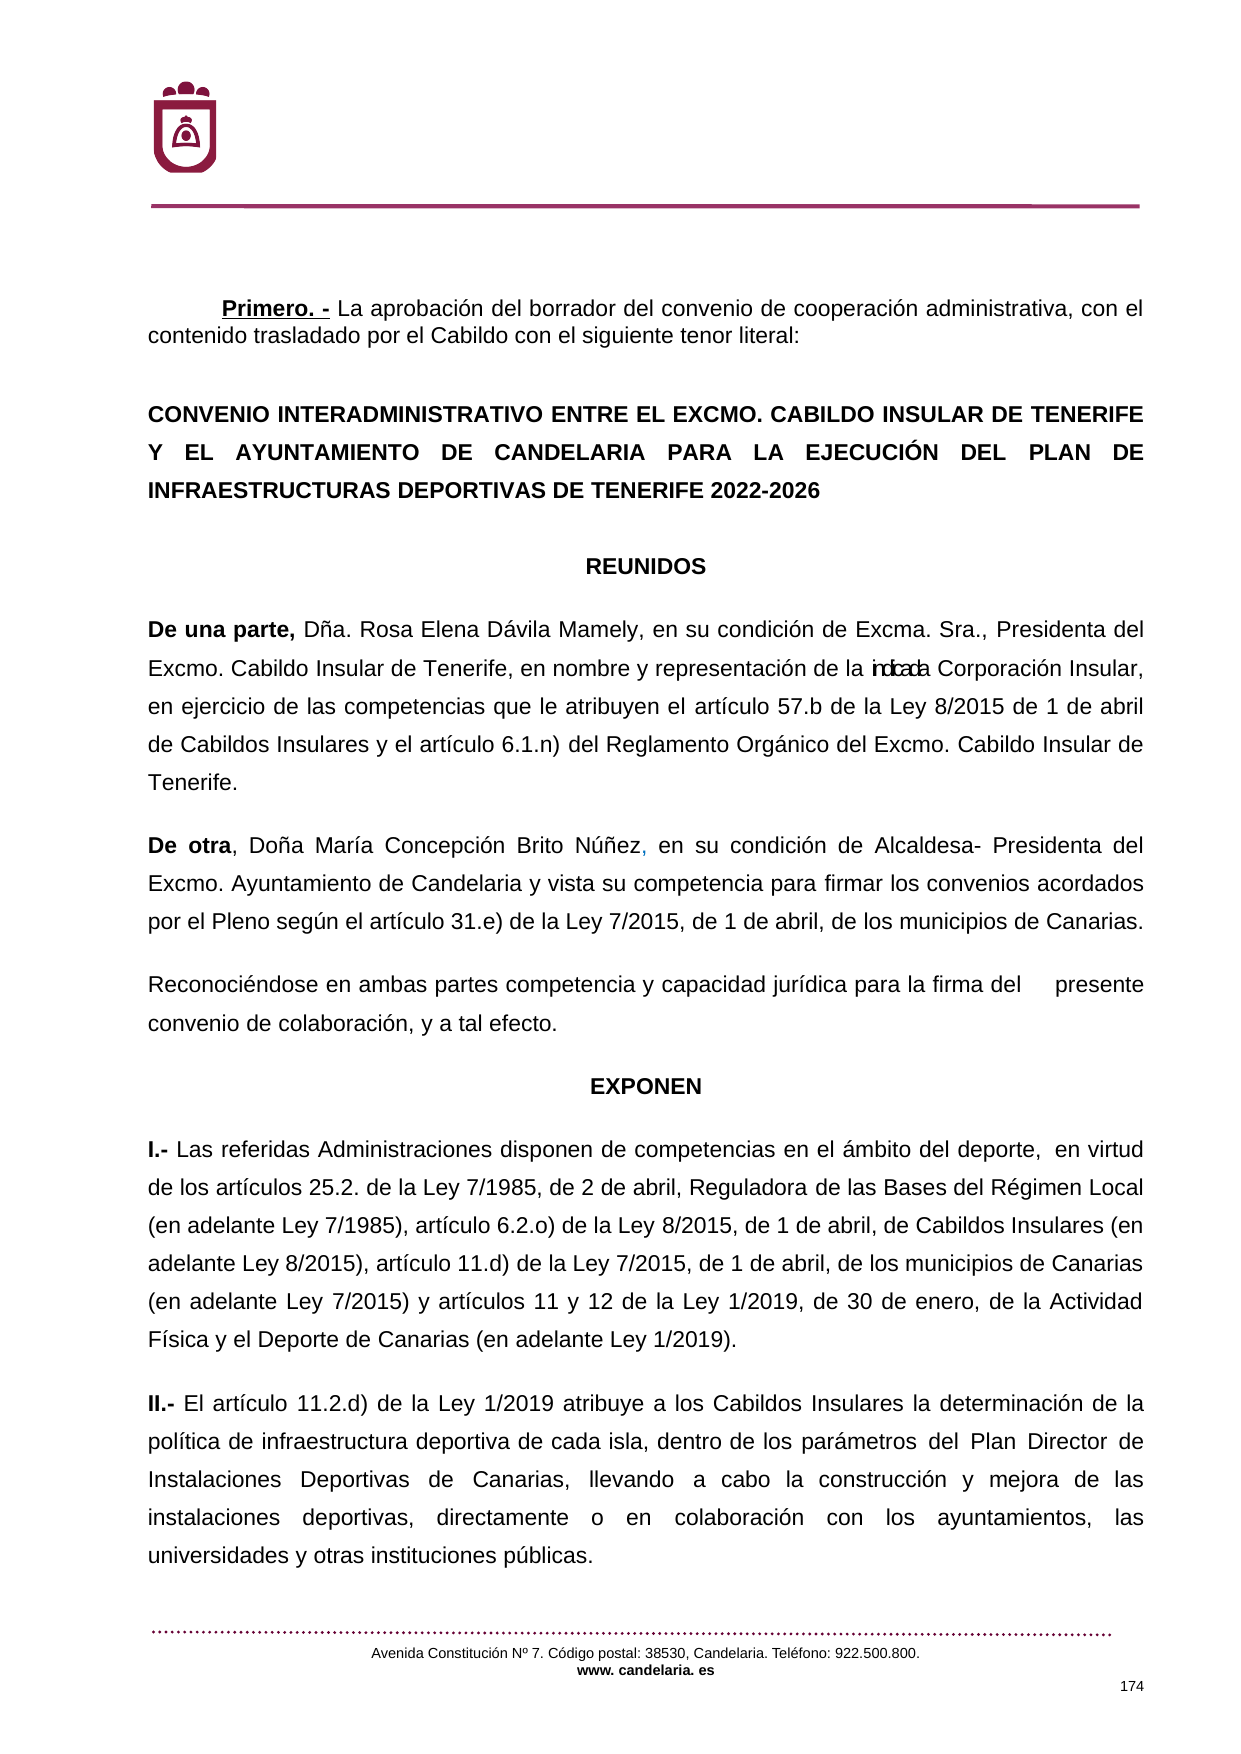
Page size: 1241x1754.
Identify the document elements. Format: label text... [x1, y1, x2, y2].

text Primero. - La aprobación del borrador del convenio de cooperación administrativa, con el contenido trasladado por el Cabildo con el siguiente tenor literal: [148, 295, 1144, 348]
text EXPONEN [148, 1073, 1144, 1099]
text CONVENIO INTERADMINISTRATIVO ENTRE EL EXCMO. CABILDO INSULAR DE TENERIFE Y EL AYUNTAMIENTO DE CANDELARIA PARA LA EJECUCIÓN DEL PLAN DE INFRAESTRUCTURAS DEPORTIVAS DE TENERIFE 2022-2026 [148, 401, 1144, 503]
text De otra, Doña María Concepción Brito Núñez, en su condición de Alcaldesa- Presidenta del Excmo. Ayuntamiento de Candelaria y vista su competencia para firmar los convenios acordados por el Pleno según el artículo 31.e) de la Ley 7/2015, de 1 de abril, de los municipios de Canarias. [148, 832, 1144, 934]
text II.- El artículo 11.2.d) de la Ley 1/2019 atribuye a los Cabildos Insulares la determinación de la política de infraestructura deportiva de cada isla, dentro de los parámetros del Plan Director de Instalaciones Deportivas de Canarias, llevando a cabo la construcción y mejora de las instalaciones deportivas, directamente o en colaboración con los ayuntamientos, las universidades y otras instituciones públicas. [148, 1389, 1144, 1568]
text Reconociéndose en ambas partes competencia y capacidad jurídica para la firma del presente convenio de colaboración, y a tal efecto. [148, 971, 1144, 1036]
text De una parte, Dña. Rosa Elena Dávila Mamely, en su condición de Excma. Sra., Presidenta del Excmo. Cabildo Insular de Tenerife, en nombre y representación de la indicada Corporación Insular, en ejercicio de las competencias que le atribuyen el artículo 57.b de la Ley 8/2015 de 1 de abril de Cabildos Insulares y el artículo 6.1.n) del Reglamento Orgánico del Excmo. Cabildo Insular de Tenerife. [148, 616, 1144, 795]
text REUNIDOS [148, 553, 1144, 579]
picture [153, 81, 217, 173]
text I.- Las referidas Administraciones disponen de competencias en el ámbito del deporte, en virtud de los artículos 25.2. de la Ley 7/1985, de 2 de abril, Reguladora de las Bases del Régimen Local (en adelante Ley 7/1985), artículo 6.2.o) de la Ley 8/2015, de 1 de abril, de Cabildos Insulares (en adelante Ley 8/2015), artículo 11.d) de la Ley 7/2015, de 1 de abril, de los municipios de Canarias (en adelante Ley 7/2015) y artículos 11 y 12 de la Ley 1/2019, de 30 de enero, de la Actividad Física y el Deporte de Canarias (en adelante Ley 1/2019). [148, 1136, 1144, 1353]
